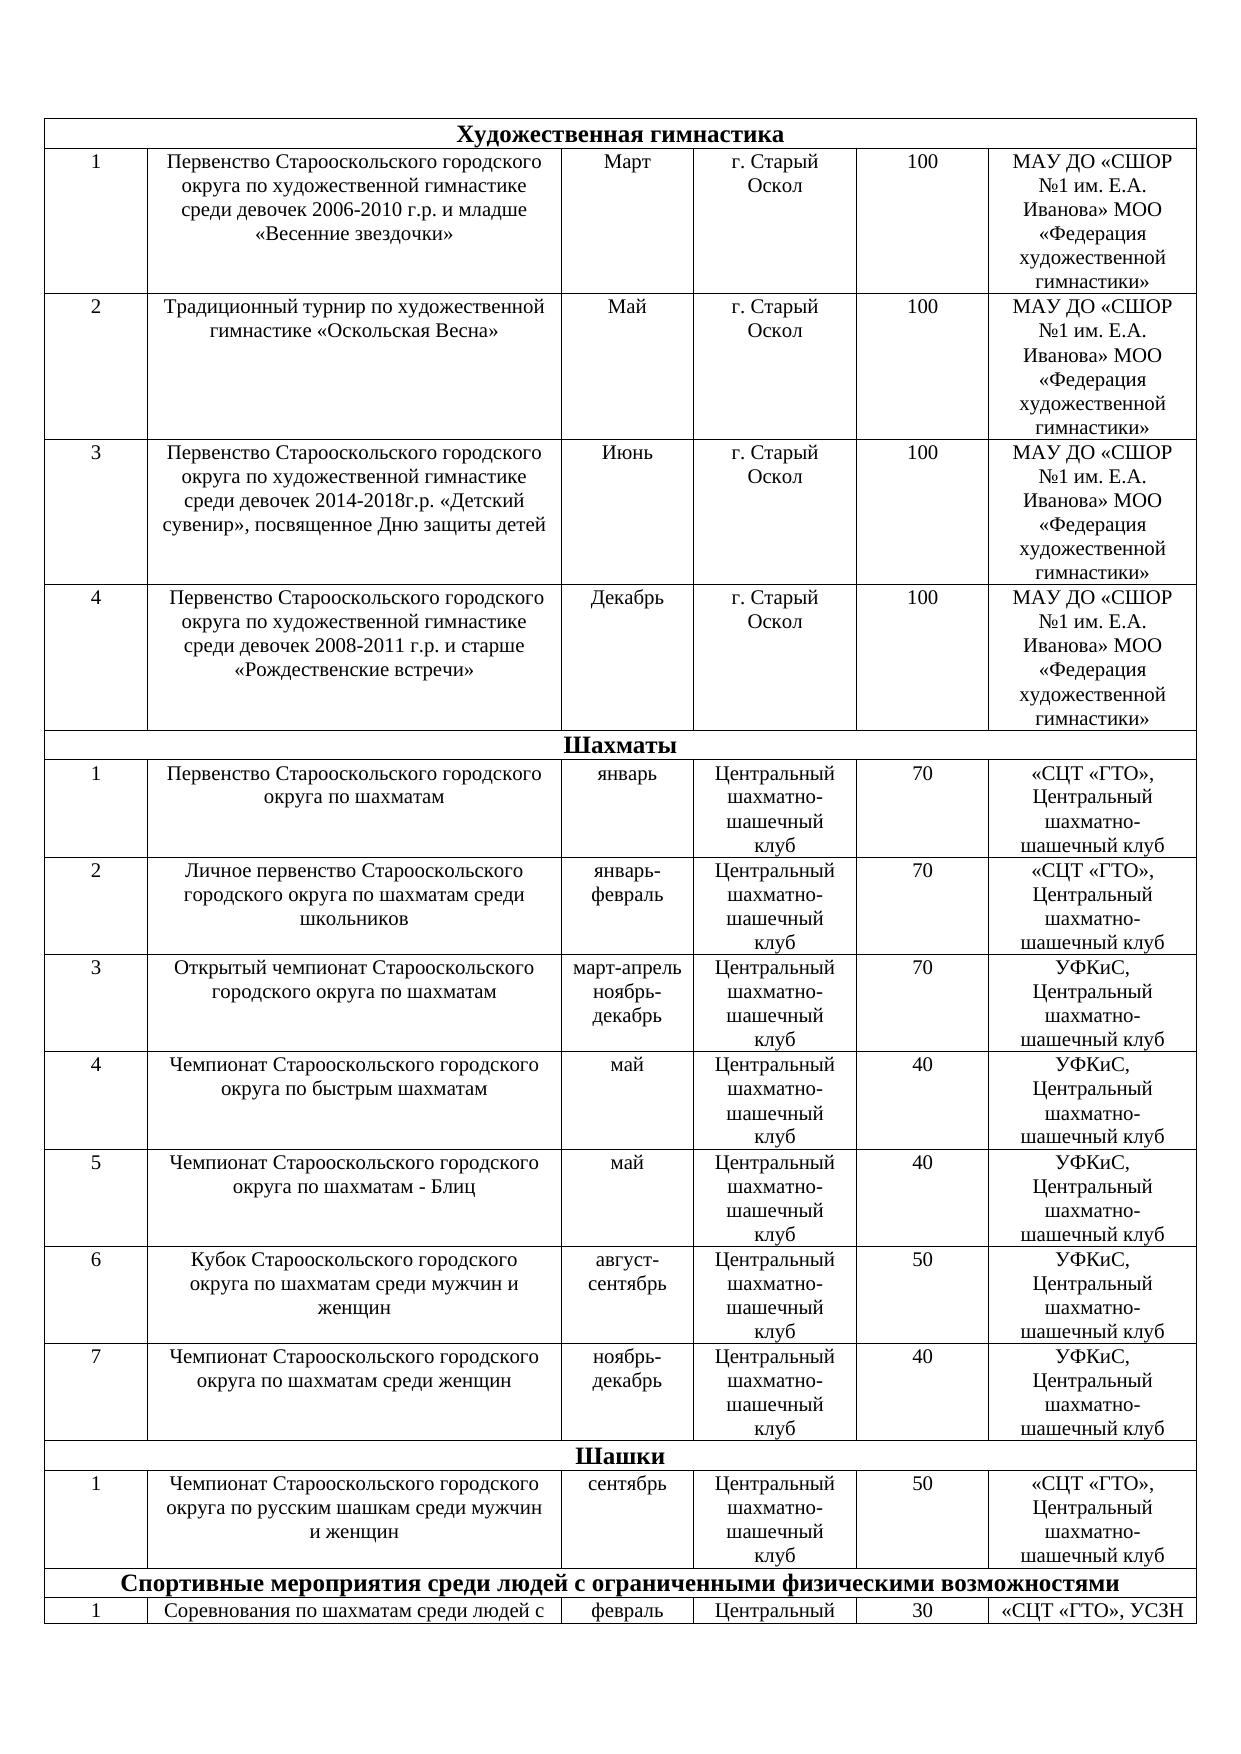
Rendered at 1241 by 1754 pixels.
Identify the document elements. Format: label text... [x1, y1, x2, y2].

table_cell 1 [45, 760, 147, 857]
table_cell 100 [857, 149, 988, 293]
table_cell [148, 1598, 561, 1622]
table_cell 2 [45, 858, 147, 954]
table_cell 1 [45, 1598, 147, 1622]
table_cell 4 [45, 1052, 147, 1148]
table_cell Личное первенство Старооскольского городского округа по шахматам среди школьников [148, 858, 561, 954]
table_cell 40 [857, 1150, 988, 1246]
table_cell г. Старый Оскол [694, 294, 856, 439]
table_cell Март [562, 149, 693, 293]
table_cell 70 [857, 760, 988, 857]
table_cell УФКиС, Центральный шахматно-шашечный клуб [989, 955, 1196, 1051]
table_cell 1 [45, 1471, 147, 1567]
table_cell Центральный шахматно-шашечный клуб [694, 1471, 856, 1567]
table_cell 100 [857, 440, 988, 584]
table_cell 50 [857, 1471, 988, 1567]
table_cell Центральный шахматно-шашечный клуб [694, 1150, 856, 1246]
table_cell 3 [45, 955, 147, 1051]
table_cell Открытый чемпионат Старооскольского городского округа по шахматам [148, 955, 561, 1051]
table_cell 6 [45, 1247, 147, 1343]
table_cell Первенство Старооскольского городского округа по художественной гимнастике среди девочек 2008-2011 г.р. и старше «Рождественские встречи» [148, 585, 561, 729]
table_cell Чемпионат Старооскольского городского округа по шахматам - Блиц [148, 1150, 561, 1246]
table_cell Центральный шахматно-шашечный клуб [694, 1052, 856, 1148]
table_cell 2 [45, 294, 147, 439]
table_cell Кубок Старооскольского городского округа по шахматам среди мужчин и женщин [148, 1247, 561, 1343]
table_cell Чемпионат Старооскольского городского округа по быстрым шахматам [148, 1052, 561, 1148]
table_cell сентябрь [562, 1471, 693, 1567]
table_cell 100 [857, 585, 988, 729]
table_cell Спортивные мероприятия среди людей с ограниченными физическими возможностями [45, 1569, 1196, 1597]
table_cell май [562, 1052, 693, 1148]
table_cell г. Старый Оскол [694, 440, 856, 584]
table_cell МАУ ДО «СШОР №1 им. Е.А. Иванова» МОО «Федерация художественной гимнастики» [989, 149, 1196, 293]
table_cell 30 [857, 1598, 988, 1622]
table_cell «СЦТ «ГТО», Центральный шахматно-шашечный клуб [989, 760, 1196, 857]
table_cell «СЦТ «ГТО», УСЗН [989, 1598, 1196, 1622]
table_cell МАУ ДО «СШОР №1 им. Е.А. Иванова» МОО «Федерация художественной гимнастики» [989, 440, 1196, 584]
table_cell МАУ ДО «СШОР №1 им. Е.А. Иванова» МОО «Федерация художественной гимнастики» [989, 294, 1196, 439]
table_cell 100 [857, 294, 988, 439]
table_cell «СЦТ «ГТО», Центральный шахматно-шашечный клуб [989, 858, 1196, 954]
table_cell ноябрь-декабрь [562, 1344, 693, 1440]
table_cell Шахматы [45, 731, 1196, 759]
table_cell Центральный шахматно-шашечный клуб [694, 1344, 856, 1440]
table_cell 1 [45, 149, 147, 293]
table_cell Первенство Старооскольского городского округа по шахматам [148, 760, 561, 857]
table_cell Май [562, 294, 693, 439]
table_cell март-апрель ноябрь-декабрь [562, 955, 693, 1051]
table_cell УФКиС, Центральный шахматно-шашечный клуб [989, 1052, 1196, 1148]
table_cell 70 [857, 955, 988, 1051]
table_cell 3 [45, 440, 147, 584]
table_cell январь [562, 760, 693, 857]
table_cell Шашки [45, 1441, 1196, 1470]
table_cell Традиционный турнир по художественной гимнастике «Оскольская Весна» [148, 294, 561, 439]
table_cell 4 [45, 585, 147, 729]
table_cell 7 [45, 1344, 147, 1440]
table_cell январь-февраль [562, 858, 693, 954]
table_cell май [562, 1150, 693, 1246]
table_cell 40 [857, 1052, 988, 1148]
table_cell г. Старый Оскол [694, 585, 856, 729]
table_cell Первенство Старооскольского городского округа по художественной гимнастике среди девочек 2014-2018г.р. «Детский сувенир», посвященное Дню защиты детей [148, 440, 561, 584]
table_cell Декабрь [562, 585, 693, 729]
table_cell Июнь [562, 440, 693, 584]
table_cell УФКиС, Центральный шахматно-шашечный клуб [989, 1247, 1196, 1343]
table_cell Чемпионат Старооскольского городского округа по шахматам среди женщин [148, 1344, 561, 1440]
table_cell Художественная гимнастика [45, 119, 1196, 148]
table_cell Центральный шахматно-шашечный клуб [694, 760, 856, 857]
table_cell август-сентябрь [562, 1247, 693, 1343]
table_cell МАУ ДО «СШОР №1 им. Е.А. Иванова» МОО «Федерация художественной гимнастики» [989, 585, 1196, 729]
table_cell Чемпионат Старооскольского городского округа по русским шашкам среди мужчин и женщин [148, 1471, 561, 1567]
table_cell 50 [857, 1247, 988, 1343]
table_cell УФКиС, Центральный шахматно-шашечный клуб [989, 1150, 1196, 1246]
table_cell февраль [562, 1598, 693, 1622]
table_cell «СЦТ «ГТО», Центральный шахматно-шашечный клуб [989, 1471, 1196, 1567]
table_cell УФКиС, Центральный шахматно-шашечный клуб [989, 1344, 1196, 1440]
table_cell 40 [857, 1344, 988, 1440]
table_cell Центральный шахматно-шашечный клуб [694, 955, 856, 1051]
table_cell г. Старый Оскол [694, 149, 856, 293]
table_cell Первенство Старооскольского городского округа по художественной гимнастике среди девочек 2006-2010 г.р. и младше «Весенние звездочки» [148, 149, 561, 293]
table_cell 5 [45, 1150, 147, 1246]
table_cell Центральный шахматно-шашечный клуб [694, 1247, 856, 1343]
table_cell Центральный шахматно-шашечный клуб [694, 858, 856, 954]
table_cell 70 [857, 858, 988, 954]
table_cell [694, 1598, 856, 1622]
